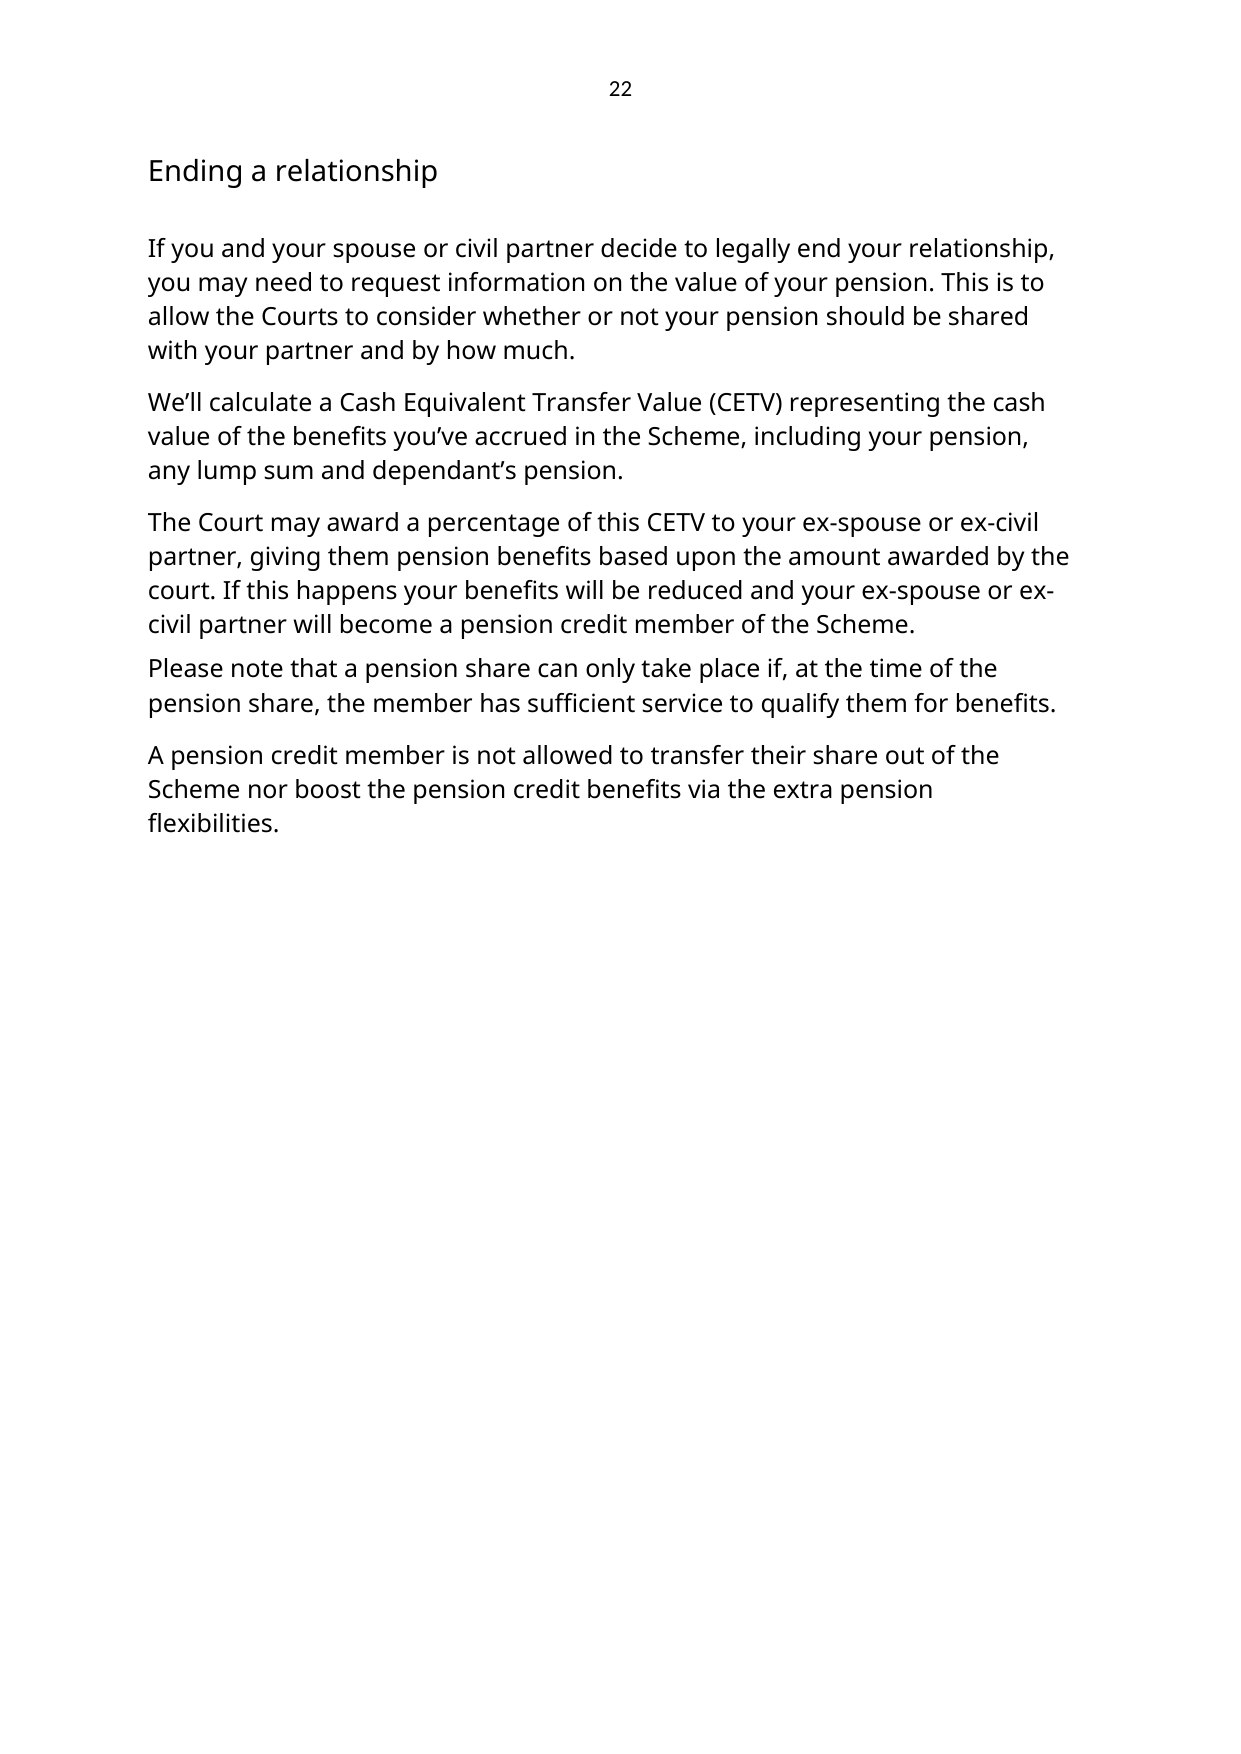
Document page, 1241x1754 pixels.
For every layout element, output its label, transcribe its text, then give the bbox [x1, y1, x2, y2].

text Ending a relationship [148, 150, 1093, 190]
text A pension credit member is not allowed to transfer their share out of the Scheme nor boost the pension credit benefits via the extra pension flexibilities. [148, 737, 1071, 839]
text If you and your spouse or civil partner decide to legally end your relationship, you may need to request information on the value of your pension. This is to allow the Courts to consider whether or not your pension should be shared with your partner and by how much. [148, 230, 1086, 366]
text We’ll calculate a Cash Equivalent Transfer Value (CETV) representing the cash value of the benefits you’ve accrued in the Scheme, including your pension, any lump sum and dependant’s pension. [148, 384, 1074, 487]
text The Court may award a percentage of this CETV to your ex-spouse or ex-civil partner, giving them pension benefits based upon the amount awarded by the court. If this happens your benefits will be reduced and your ex-spouse or ex-civil partner will become a pension credit member of the Scheme. [148, 505, 1089, 641]
text Please note that a pension share can only take place if, at the time of the pension share, the member has sufficient service to qualify them for benefits. [148, 651, 1071, 719]
